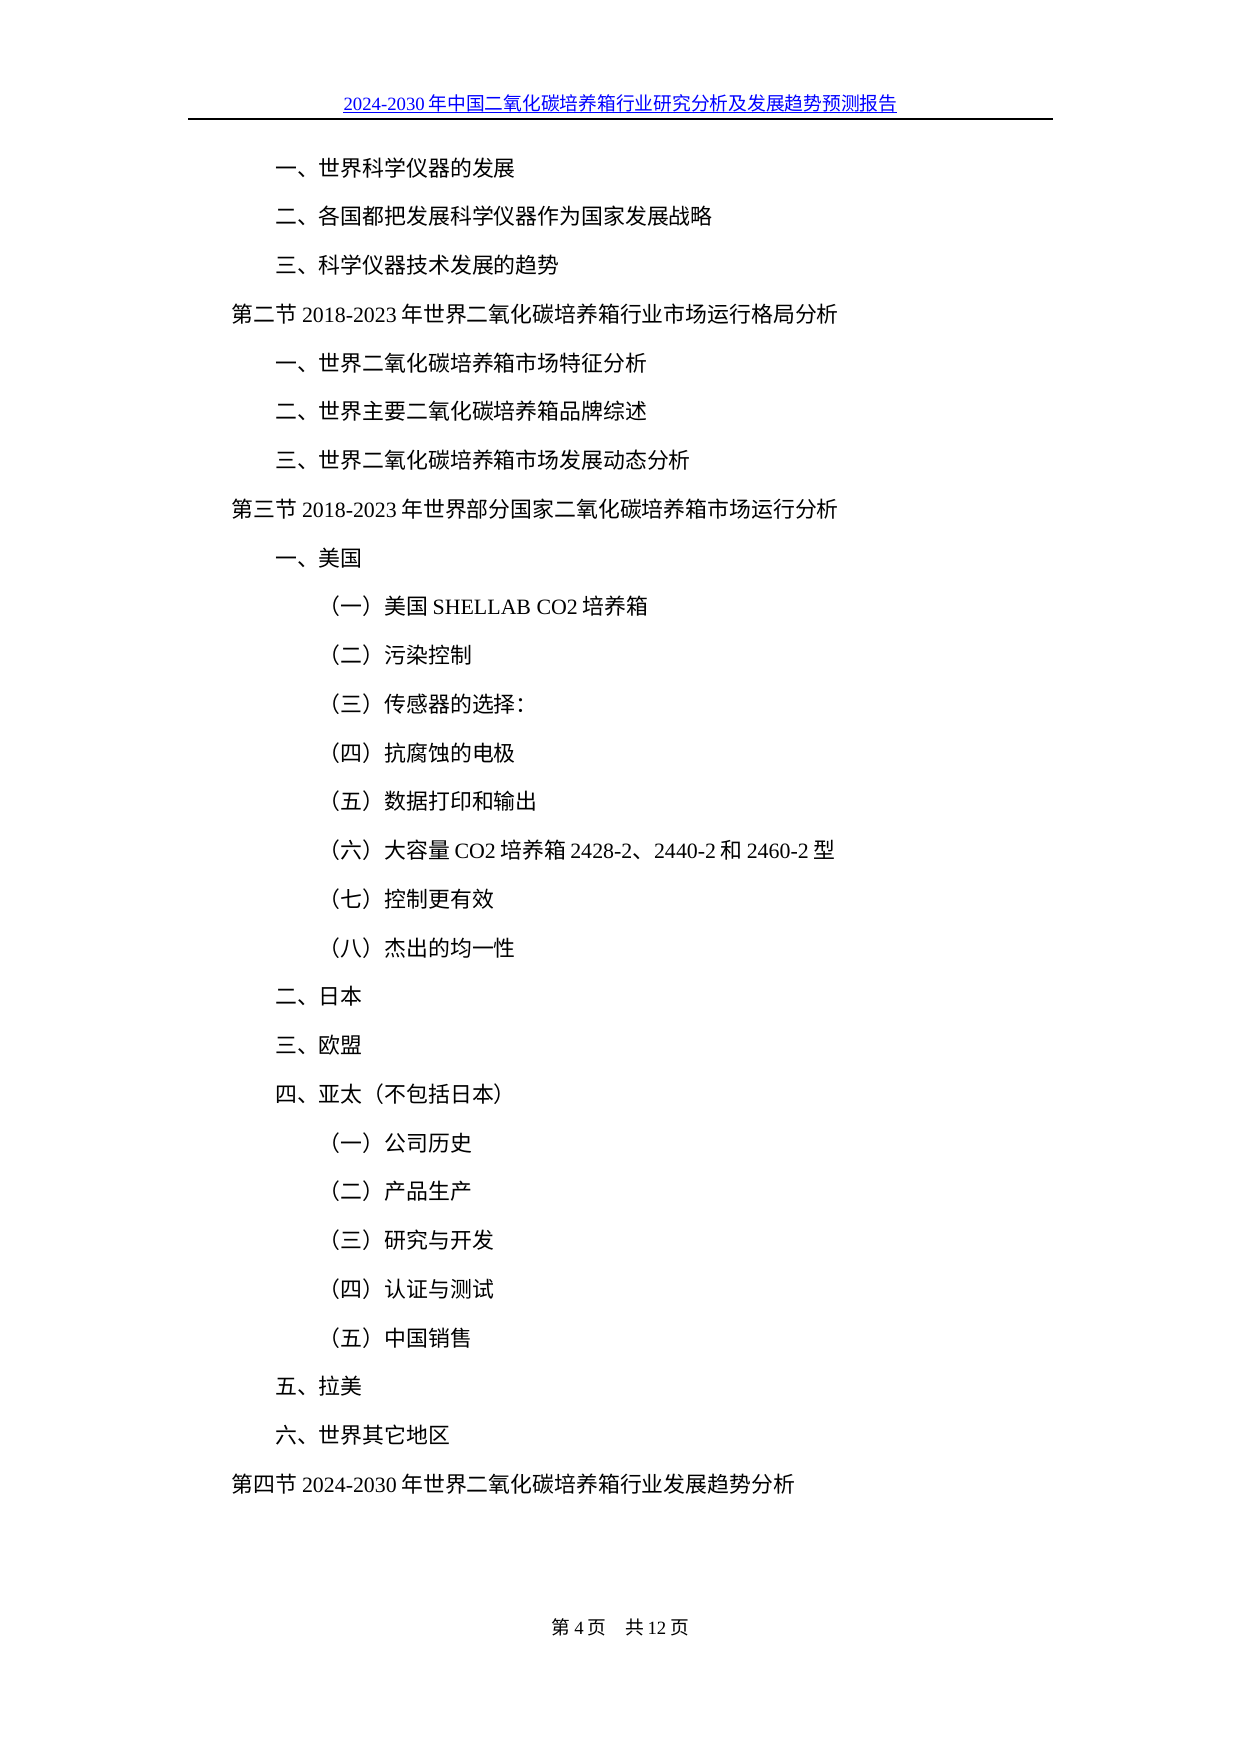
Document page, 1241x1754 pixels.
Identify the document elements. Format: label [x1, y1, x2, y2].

text [187, 150, 1053, 1499]
